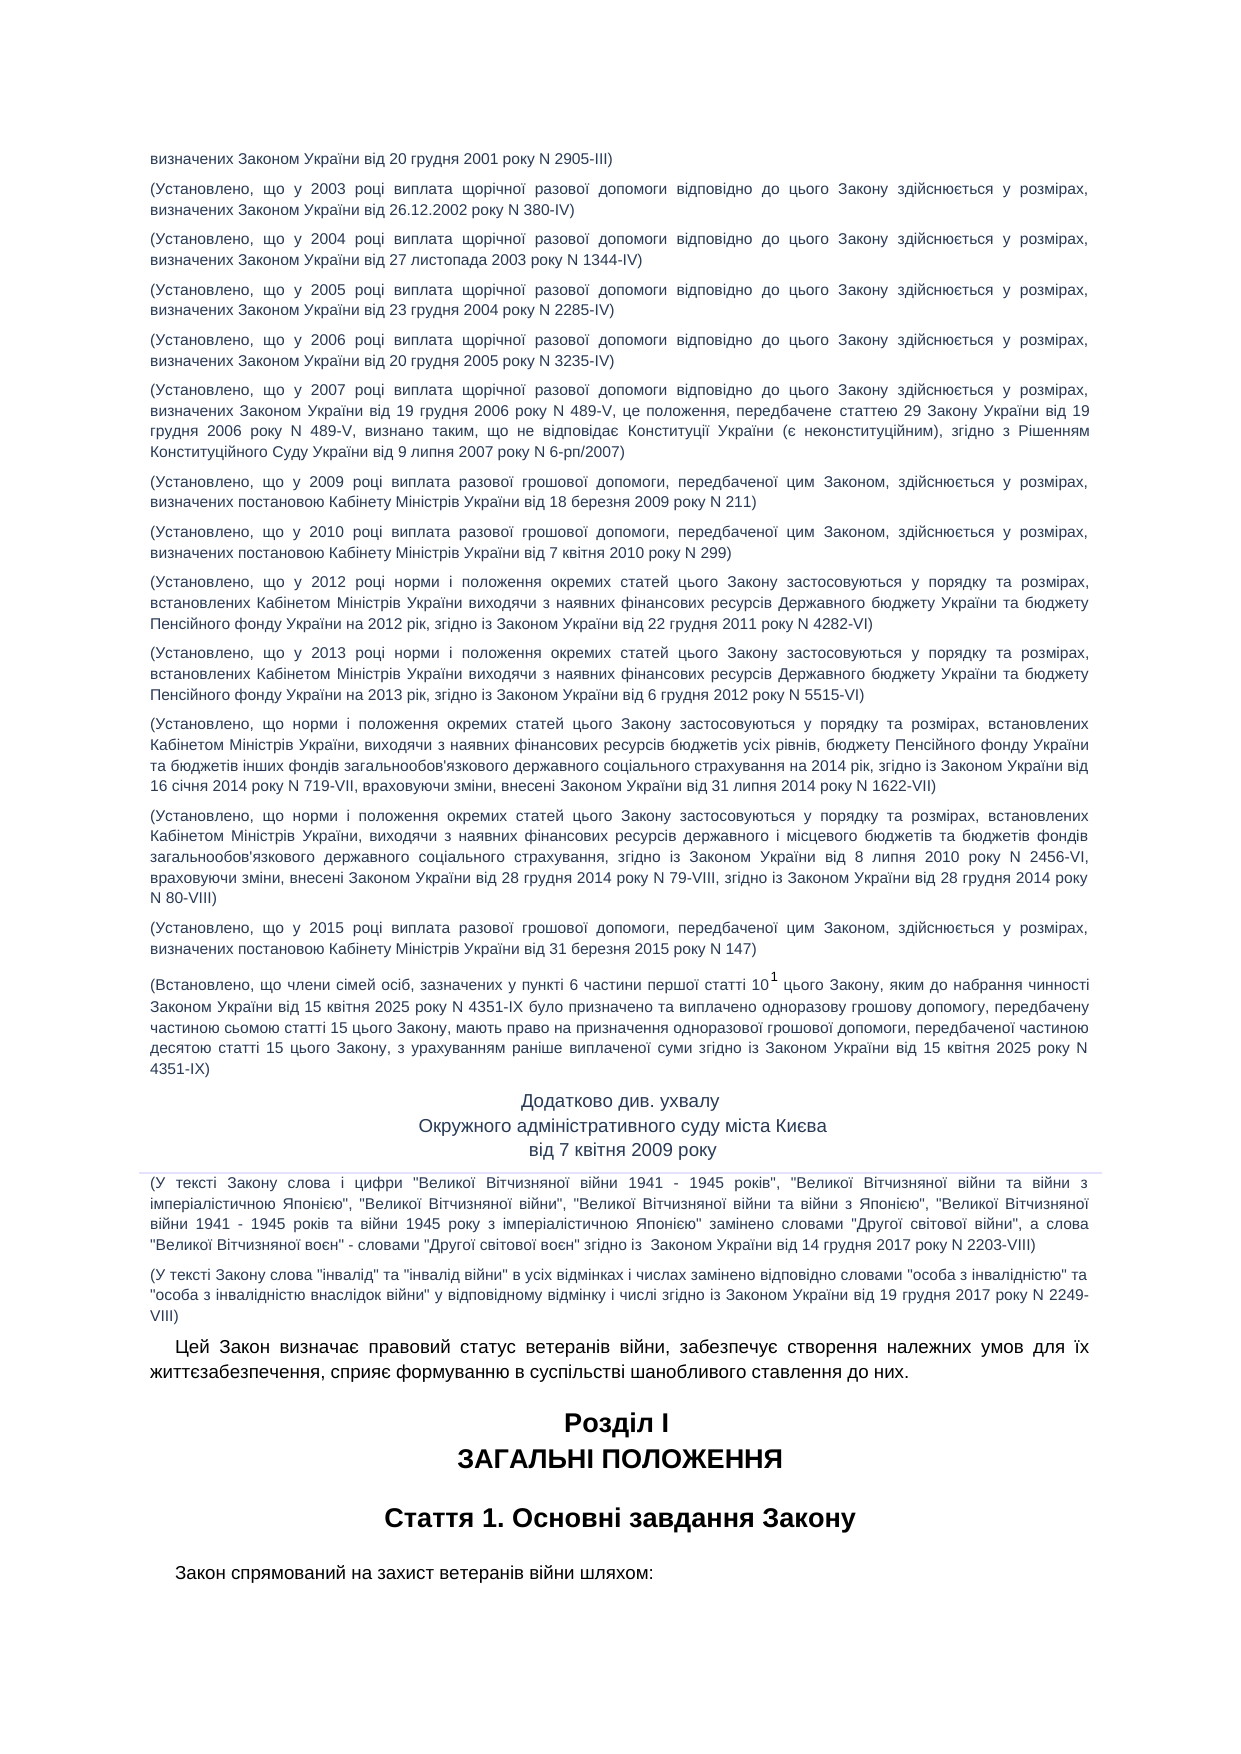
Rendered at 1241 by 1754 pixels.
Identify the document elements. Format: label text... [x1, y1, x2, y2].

table_cell (Установлено, що у 2012 році норми і положення окремих статей цього Закону застосовуються у порядку та розмірах, встановлених Кабінетом Міністрів України виходячи з наявних фінансових ресурсів Державного бюджету України та бюджету Пенсійного фонду України на 2012 рік, згідно із Законом України від 22 грудня 2011 року N 4282-VI) [139, 573, 1102, 644]
text Додатково див. ухвалу Окружного адміністративного суду міста Києва від 7 квітня 2009 року [150, 1089, 1090, 1161]
subtitle Стаття 1. Основні завдання Закону [150, 1502, 1090, 1533]
subtitle Розділ I ЗАГАЛЬНІ ПОЛОЖЕННЯ [150, 1407, 1090, 1474]
table_cell (Установлено, що у 2006 році виплата щорічної разової допомоги відповідно до цього Закону здійснюється у розмірах, визначених Законом України від 20 грудня 2005 року N 3235-IV) [139, 331, 1102, 381]
table_cell (Установлено, що у 2010 році виплата разової грошової допомоги, передбаченої цим Законом, здійснюється у розмірах, визначених постановою Кабінету Міністрів України від 7 квітня 2010 року N 299) [139, 523, 1102, 573]
table_cell (У тексті Закону слова "інвалід" та "інвалід війни" в усіх відмінках і числах замінено відповідно словами "особа з інвалідністю" та "особа з інвалідністю внаслідок війни" у відповідному відмінку і числі згідно із Законом України від 19 грудня 2017 року N 2249-VIII) [139, 1265, 1102, 1336]
table_header (У тексті Закону слова і цифри "Великої Вітчизняної війни 1941 - 1945 років", "Великої Вітчизняної війни та війни з імперіалістичною Японією", "Великої Вітчизняної війни", "Великої Вітчизняної війни та війни з Японією", "Великої Вітчизняної війни 1941 - 1945 років та війни 1945 року з імперіалістичною Японією" замінено словами "Другої світової війни", а слова "Великої Вітчизняної воєн" - словами "Другої світової воєн" згідно із Законом України від 14 грудня 2017 року N 2203-VIII) [139, 1174, 1102, 1265]
table_cell (Установлено, що у 2013 році норми і положення окремих статей цього Закону застосовуються у порядку та розмірах, встановлених Кабінетом Міністрів України виходячи з наявних фінансових ресурсів Державного бюджету України та бюджету Пенсійного фонду України на 2013 рік, згідно із Законом України від 6 грудня 2012 року N 5515-VI) [139, 644, 1102, 715]
text Закон спрямований на захист ветеранів війни шляхом: [150, 1561, 1090, 1583]
table_cell (Установлено, що у 2009 році виплата разової грошової допомоги, передбаченої цим Законом, здійснюється у розмірах, визначених постановою Кабінету Міністрів України від 18 березня 2009 року N 211) [139, 473, 1102, 523]
text Цей Закон визначає правовий статус ветеранів війни, забезпечує створення належних умов для їх життєзабезпечення, сприяє формуванню в суспільстві шанобливого ставлення до них. [150, 1336, 1090, 1383]
table_cell (Установлено, що у 2015 році виплата разової грошової допомоги, передбаченої цим Законом, здійснюється у розмірах, визначених постановою Кабінету Міністрів України від 31 березня 2015 року N 147) [139, 919, 1102, 969]
table_cell (Установлено, що норми і положення окремих статей цього Закону застосовуються у порядку та розмірах, встановлених Кабінетом Міністрів України, виходячи з наявних фінансових ресурсів бюджетів усіх рівнів, бюджету Пенсійного фонду України та бюджетів інших фондів загальнообов'язкового державного соціального страхування на 2014 рік, згідно із Законом України від 16 січня 2014 року N 719-VII, враховуючи зміни, внесені Законом України від 31 липня 2014 року N 1622-VII) [139, 715, 1102, 807]
table_cell (Установлено, що у 2004 році виплата щорічної разової допомоги відповідно до цього Закону здійснюється у розмірах, визначених Законом України від 27 листопада 2003 року N 1344-IV) [139, 230, 1102, 280]
table_cell (Установлено, що норми і положення окремих статей цього Закону застосовуються у порядку та розмірах, встановлених Кабінетом Міністрів України, виходячи з наявних фінансових ресурсів державного і місцевого бюджетів та бюджетів фондів загальнообов'язкового державного соціального страхування, згідно із Законом України від 8 липня 2010 року N 2456-VI, враховуючи зміни, внесені Законом України від 28 грудня 2014 року N 79-VIII, згідно із Законом України від 28 грудня 2014 року N 80-VIII) [139, 807, 1102, 919]
table_cell (Установлено, що у 2003 році виплата щорічної разової допомоги відповідно до цього Закону здійснюється у розмірах, визначених Законом України від 26.12.2002 року N 380-IV) [139, 180, 1102, 230]
table_cell (Установлено, що у 2007 році виплата щорічної разової допомоги відповідно до цього Закону здійснюється у розмірах, визначених Законом України від 19 грудня 2006 року N 489-V, це положення, передбачене статтею 29 Закону України від 19 грудня 2006 року N 489-V, визнано таким, що не відповідає Конституції України (є неконституційним), згідно з Рішенням Конституційного Суду України від 9 липня 2007 року N 6-рп/2007) [139, 381, 1102, 472]
table_cell (Установлено, що у 2005 році виплата щорічної разової допомоги відповідно до цього Закону здійснюється у розмірах, визначених Законом України від 23 грудня 2004 року N 2285-IV) [139, 280, 1102, 331]
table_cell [139, 150, 1102, 180]
table_cell (Встановлено, що члени сімей осіб, зазначених у пункті 6 частини першої статті 101 цього Закону, яким до набрання чинності Законом України від 15 квітня 2025 року N 4351-IX було призначено та виплачено одноразову грошову допомогу, передбачену частиною сьомою статті 15 цього Закону, мають право на призначення одноразової грошової допомоги, передбаченої частиною десятою статті 15 цього Закону, з урахуванням раніше виплаченої суми згідно із Законом України від 15 квітня 2025 року N 4351-IX) [139, 969, 1102, 1089]
